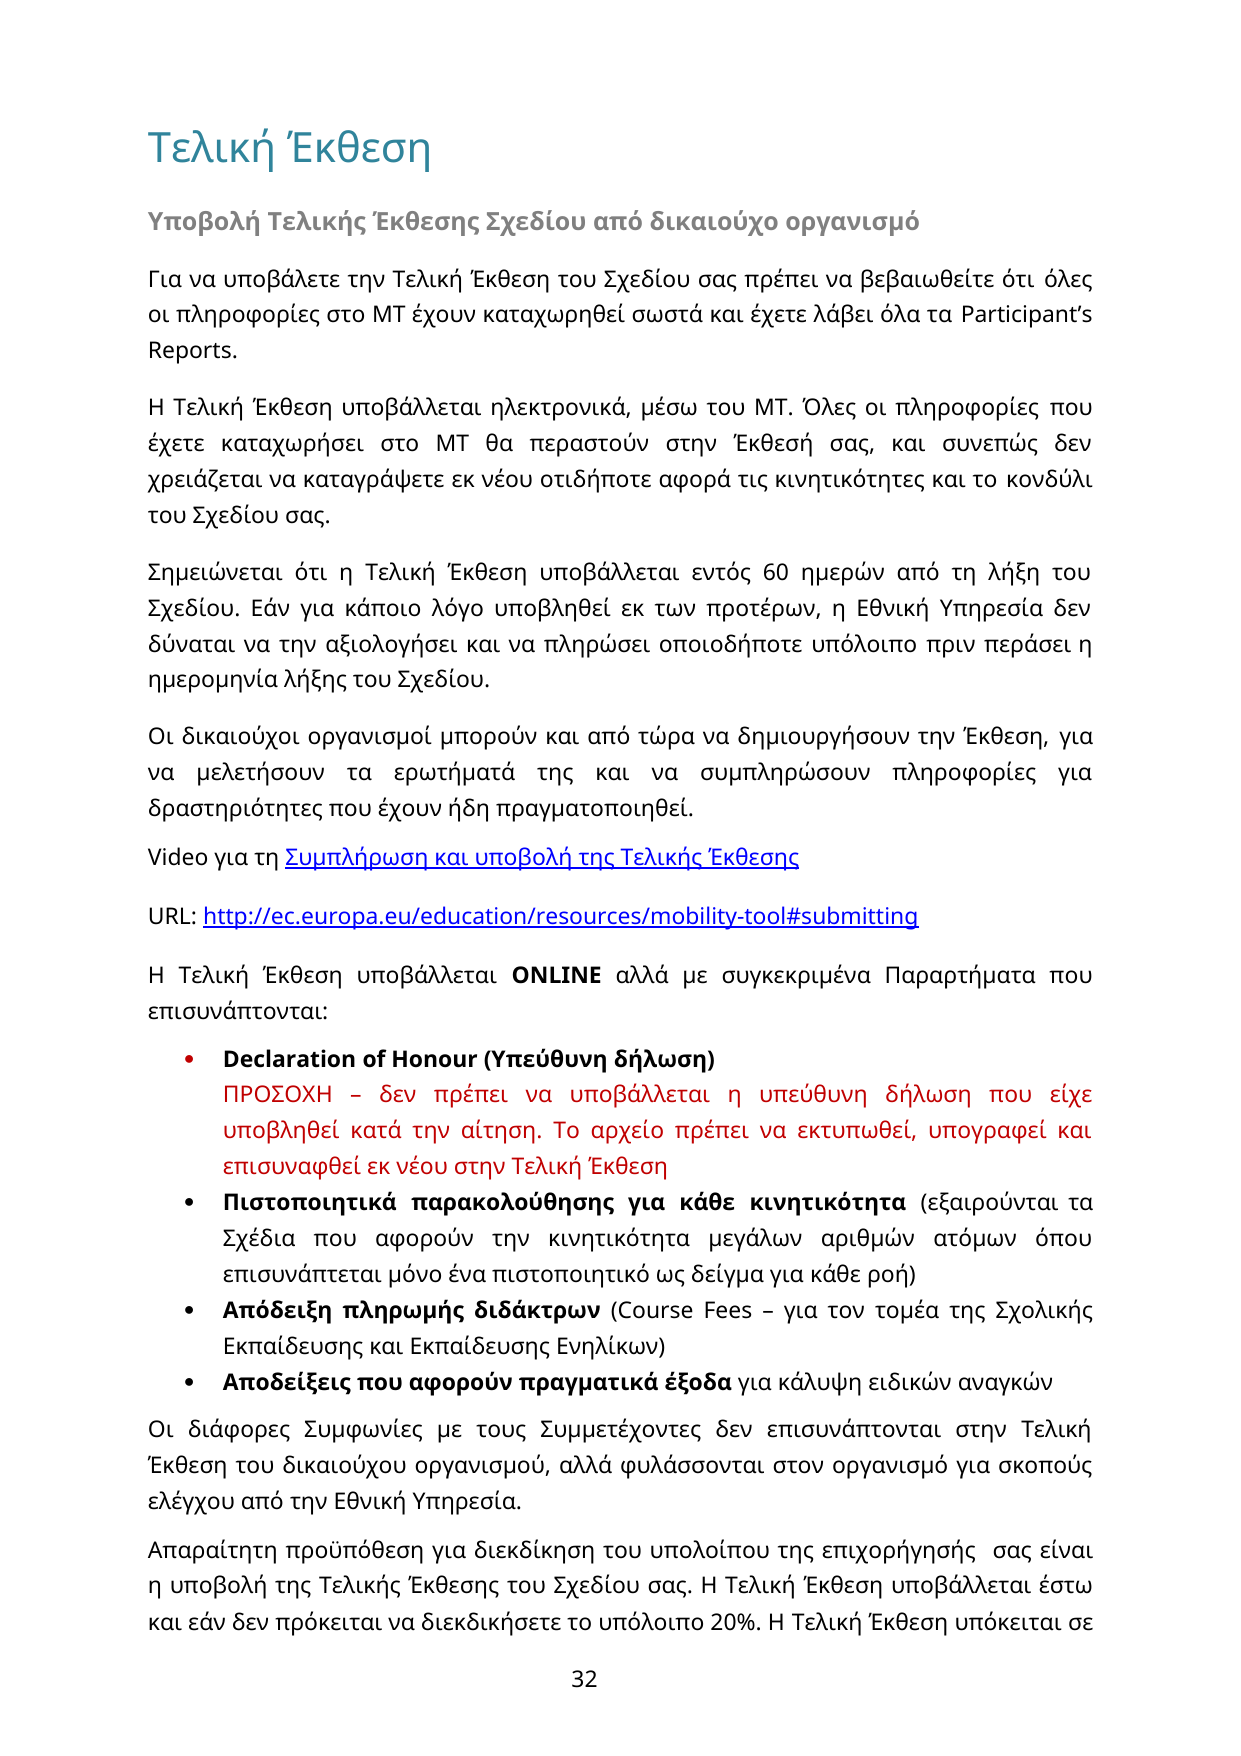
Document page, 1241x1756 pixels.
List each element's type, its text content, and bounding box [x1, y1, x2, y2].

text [148, 1533, 1093, 1637]
text Οι διάφορες Συμφωνίες με τους Συμμετέχοντες δεν επισυνάπτονται στην Τελική Έκθεση του δικαιούχου οργανισμού, αλλά φυλάσσονται στον οργανισμό για σκοπούς ελέγχου από την Εθνική Υπηρεσία. [148, 1413, 1093, 1516]
list Απόδειξη πληρωμής διδάκτρων (Course Fees – για τον τομέα της Σχολικής Εκπαίδευσης και Εκπαίδευσης Ενηλίκων) [185, 1294, 1093, 1361]
text URL: http://ec.europa.eu/education/resources/mobility-tool#submitting [148, 900, 1153, 931]
text Η Τελική Έκθεση υποβάλλεται ηλεκτρονικά, μέσω του ΜΤ. Όλες οι πληροφορίες που έχετε καταχωρήσει στο ΜΤ θα περαστούν στην Έκθεσή σας, και συνεπώς δεν χρειάζεται να καταγράψετε εκ νέου οτιδήποτε αφορά τις κινητικότητες και το κονδύλι του Σχεδίου σας. [148, 391, 1093, 530]
text Για να υποβάλετε την Τελική Έκθεση του Σχεδίου σας πρέπει να βεβαιωθείτε ότι όλες οι πληροφορίες στο ΜΤ έχουν καταχωρηθεί σωστά και έχετε λάβει όλα τα Participant’s Reports. [148, 262, 1092, 366]
subtitle Τελική Έκθεση [148, 118, 1153, 175]
subtitle Υποβολή Τελικής Έκθεσης Σχεδίου από δικαιούχο οργανισμό [148, 203, 1153, 237]
text ΠΡΟΣΟΧΗ – δεν πρέπει να υποβάλλεται η υπεύθυνη δήλωση που είχε υποβληθεί κατά την αίτηση. Το αρχείο πρέπει να εκτυπωθεί, υπογραφεί και επισυναφθεί εκ νέου στην Τελική Έκθεση [223, 1078, 1093, 1181]
text Σημειώνεται ότι η Τελική Έκθεση υποβάλλεται εντός 60 ημερών από τη λήξη του Σχεδίου. Εάν για κάποιο λόγο υποβληθεί εκ των προτέρων, η Εθνική Υπηρεσία δεν δύναται να την αξιολογήσει και να πληρώσει οποιοδήποτε υπόλοιπο πριν περάσει η ημερομηνία λήξης του Σχεδίου. [148, 556, 1093, 695]
subtitle Declaration of Honour (Υπεύθυνη δήλωση) [185, 1043, 1153, 1074]
list Πιστοποιητικά παρακολούθησης για κάθε κινητικότητα (εξαιρούνται τα Σχέδια που αφορούν την κινητικότητα μεγάλων αριθμών ατόμων όπου επισυνάπτεται μόνο ένα πιστοποιητικό ως δείγμα για κάθε ροή) [185, 1186, 1093, 1289]
text Οι δικαιούχοι οργανισμοί μπορούν και από τώρα να δημιουργήσουν την Έκθεση, για να μελετήσουν τα ερωτήματά της και να συμπληρώσουν πληροφορίες για δραστηριότητες που έχουν ήδη πραγματοποιηθεί. [148, 720, 1093, 823]
list Αποδείξεις που αφορούν πραγματικά έξοδα για κάλυψη ειδικών αναγκών [185, 1366, 1093, 1397]
text Η Τελική Έκθεση υποβάλλεται ONLINE αλλά με συγκεκριμένα Παραρτήματα που επισυνάπτονται: [148, 959, 1093, 1026]
text Video για τη Συμπλήρωση και υποβολή της Τελικής Έκθεσης [148, 841, 1153, 872]
